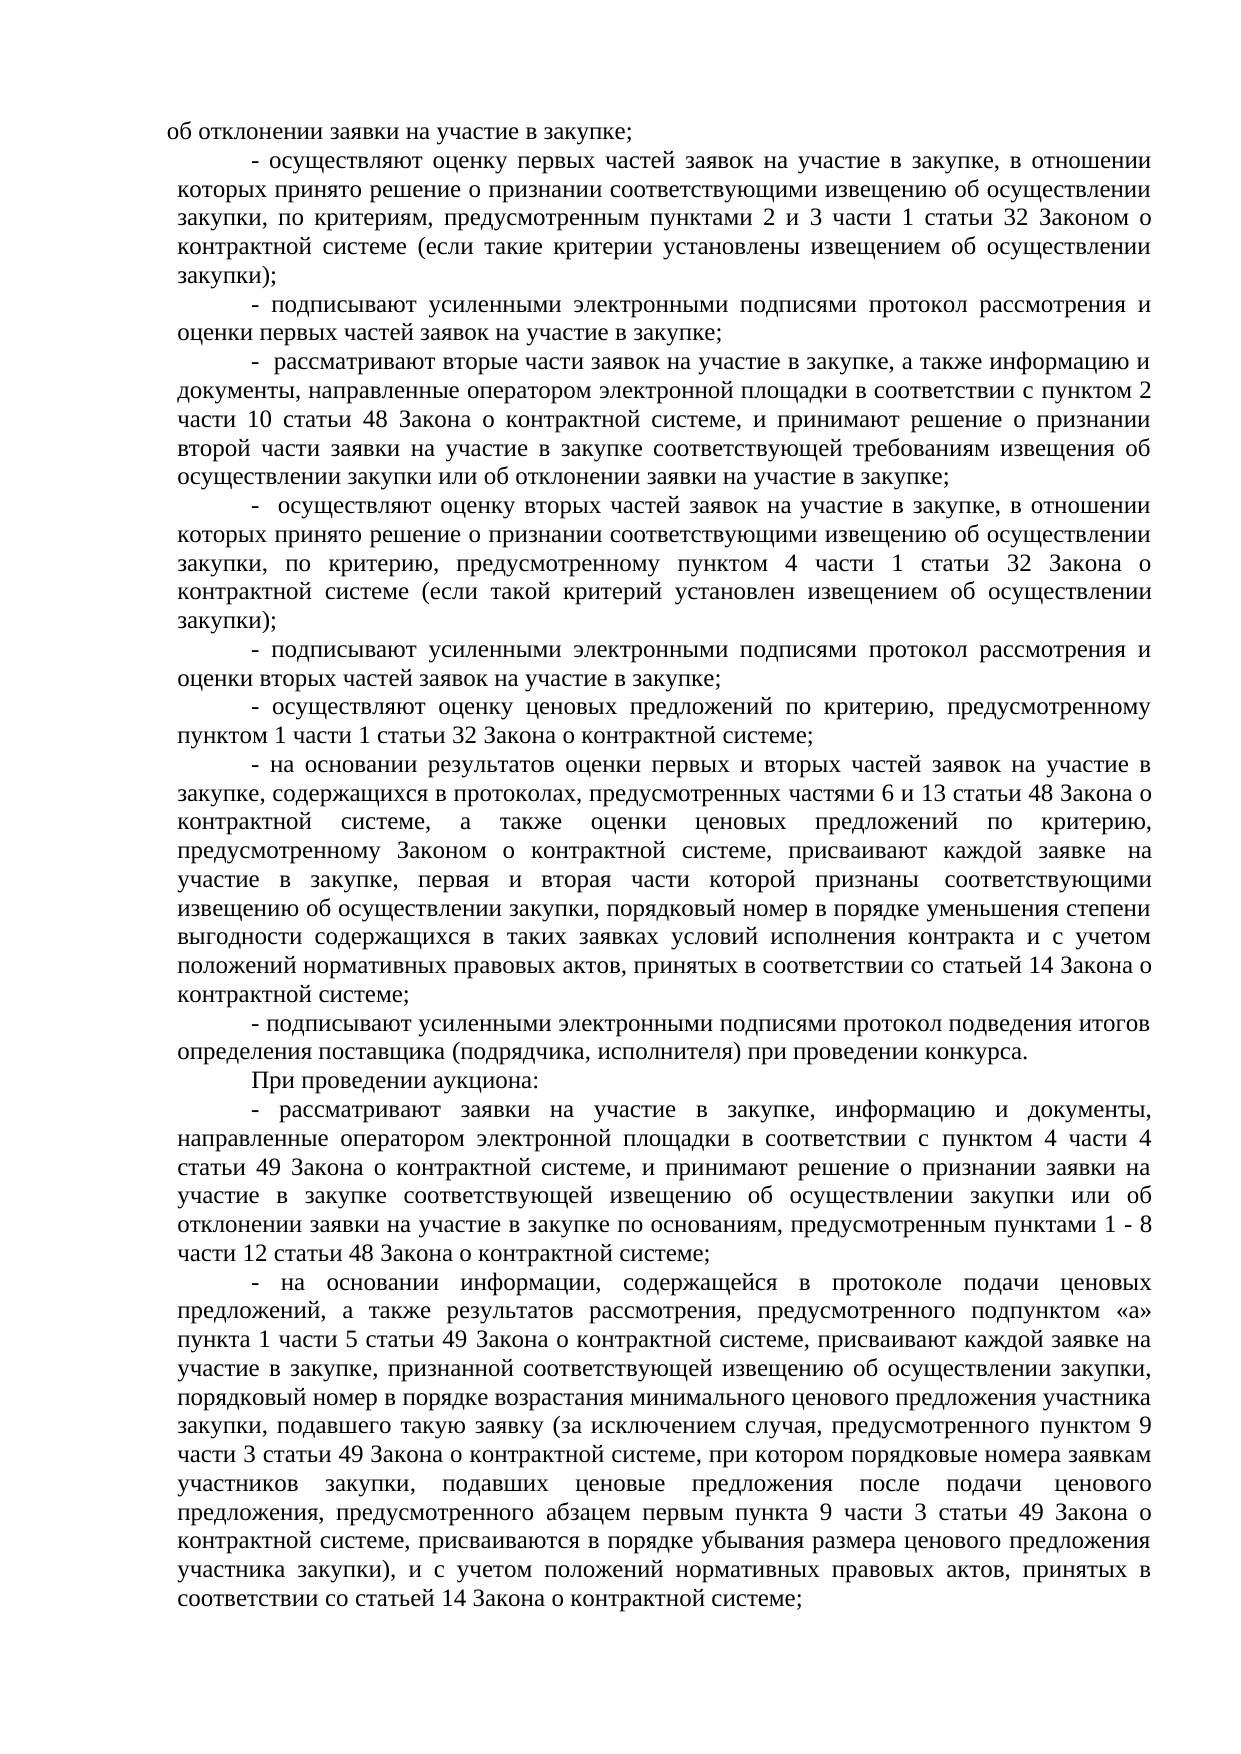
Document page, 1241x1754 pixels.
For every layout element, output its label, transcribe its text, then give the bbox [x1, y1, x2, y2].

list подписывают усиленными электронными подписями протокол подведения итогов определения поставщика (подрядчика, исполнителя) при проведении конкурса. [177, 1008, 1151, 1065]
list осуществляют оценку вторых частей заявок на участие в закупке, в отношении которых принято решение о признании соответствующими извещению об осуществлении закупки, по критерию, предусмотренному пунктом 4 части 1 статьи 32 Закона о контрактной системе (если такой критерий установлен извещением об осуществлении закупки); [177, 490, 1152, 634]
list подписывают усиленными электронными подписями протокол рассмотрения и оценки первых частей заявок на участие в закупке; [177, 289, 1151, 346]
list на основании результатов оценки первых и вторых частей заявок на участие в закупке, содержащихся в протоколах, предусмотренных частями 6 и 13 статьи 48 Закона о контрактной системе, а также оценки ценовых предложений по критерию, предусмотренному Законом о контрактной системе, присваивают каждой заявке на участие в закупке, первая и вторая части которой признаны соответствующими извещению об осуществлении закупки, порядковый номер в порядке уменьшения степени выгодности содержащихся в таких заявках условий исполнения контракта и с учетом положений нормативных правовых актов, принятых в соответствии со статьей 14 Закона о контрактной системе; [177, 749, 1152, 1008]
list рассматривают заявки на участие в закупке, информацию и документы, направленные оператором электронной площадки в соответствии с пунктом 4 части 4 статьи 49 Закона о контрактной системе, и принимают решение о признании заявки на участие в закупке соответствующей извещению об осуществлении закупки или об отклонении заявки на участие в закупке по основаниям, предусмотренным пунктами 1 - 8 части 12 статьи 48 Закона о контрактной системе; [177, 1094, 1152, 1267]
text При проведении аукциона: [251, 1065, 1163, 1094]
text об отклонении заявки на участие в закупке; [167, 116, 1163, 145]
list на основании информации, содержащейся в протоколе подачи ценовых предложений, а также результатов рассмотрения, предусмотренного подпунктом «а» пункта 1 части 5 статьи 49 Закона о контрактной системе, присваивают каждой заявке на участие в закупке, признанной соответствующей извещению об осуществлении закупки, порядковый номер в порядке возрастания минимального ценового предложения участника закупки, подавшего такую заявку (за исключением случая, предусмотренного пунктом 9 части 3 статьи 49 Закона о контрактной системе, при котором порядковые номера заявкам участников закупки, подавших ценовые предложения после подачи ценового предложения, предусмотренного абзацем первым пункта 9 части 3 статьи 49 Закона о контрактной системе, присваиваются в порядке убывания размера ценового предложения участника закупки), и с учетом положений нормативных правовых актов, принятых в соответствии со статьей 14 Закона о контрактной системе; [177, 1267, 1152, 1612]
list осуществляют оценку ценовых предложений по критерию, предусмотренному пунктом 1 части 1 статьи 32 Закона о контрактной системе; [177, 691, 1151, 749]
list рассматривают вторые части заявок на участие в закупке, а также информацию и документы, направленные оператором электронной площадки в соответствии с пунктом 2 части 10 статьи 48 Закона о контрактной системе, и принимают решение о признании второй части заявки на участие в закупке соответствующей требованиям извещения об осуществлении закупки или об отклонении заявки на участие в закупке; [177, 346, 1152, 490]
list осуществляют оценку первых частей заявок на участие в закупке, в отношении которых принято решение о признании соответствующими извещению об осуществлении закупки, по критериям, предусмотренным пунктами 2 и 3 части 1 статьи 32 Законом о контрактной системе (если такие критерии установлены извещением об осуществлении закупки); [177, 145, 1152, 289]
list подписывают усиленными электронными подписями протокол рассмотрения и оценки вторых частей заявок на участие в закупке; [177, 634, 1151, 691]
